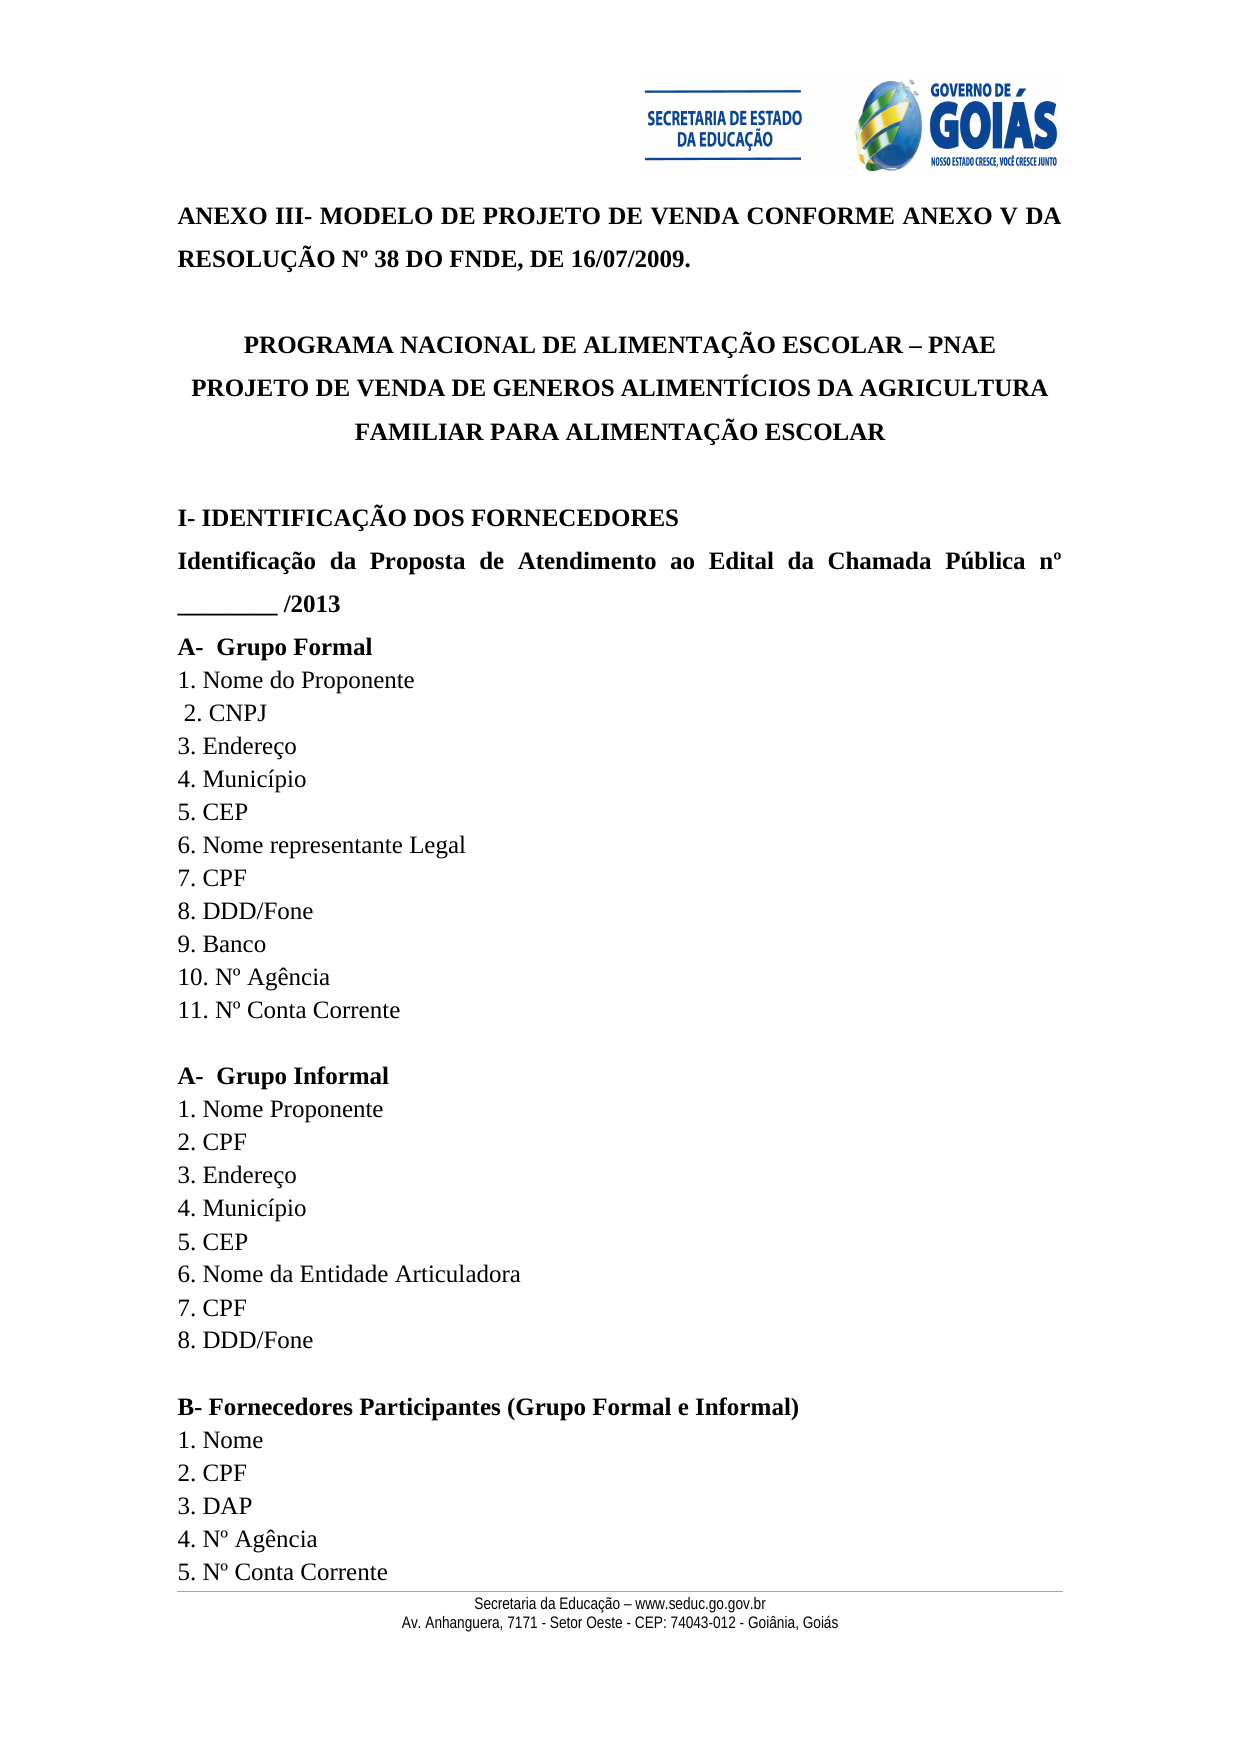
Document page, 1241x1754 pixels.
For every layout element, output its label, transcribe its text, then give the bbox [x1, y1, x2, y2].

text 5. CEP [177, 1227, 1063, 1255]
text 8. DDD/Fone [177, 1326, 1063, 1354]
text 7. CPF [177, 1293, 1063, 1321]
text 6. Nome representante Legal [177, 830, 1063, 859]
text 8. DDD/Fone [177, 896, 1063, 925]
text Identificação da Proposta de Atendimento ao Edital da Chamada Pública nº ________ /2013 [177, 546, 1063, 618]
text PROJETO DE VENDA DE GENEROS ALIMENTÍCIOS DA AGRICULTURA FAMILIAR PARA ALIMENTAÇÃO ESCOLAR [177, 373, 1063, 445]
text PROGRAMA NACIONAL DE ALIMENTAÇÃO ESCOLAR – PNAE [177, 330, 1063, 359]
text 1. Nome [177, 1425, 1063, 1453]
text 11. Nº Conta Corrente [177, 995, 1063, 1024]
text A- Grupo Informal [177, 1061, 1063, 1090]
text 2. CNPJ [177, 698, 1063, 727]
text 6. Nome da Entidade Articuladora [177, 1259, 1063, 1288]
picture [639, 73, 1064, 177]
text 3. Endereço [177, 731, 1063, 760]
text 2. CPF [177, 1127, 1063, 1156]
text 7. CPF [177, 863, 1063, 892]
text I- IDENTIFICAÇÃO DOS FORNECEDORES [177, 503, 1063, 532]
text 4. Município [177, 764, 1063, 793]
text 4. Nº Agência [177, 1524, 1063, 1552]
text 5. CEP [177, 797, 1063, 826]
text 1. Nome do Proponente [177, 665, 1063, 694]
text 1. Nome Proponente [177, 1094, 1063, 1123]
text 9. Banco [177, 929, 1063, 958]
text 3. DAP [177, 1491, 1063, 1519]
text 3. Endereço [177, 1161, 1063, 1189]
text A- Grupo Formal [177, 632, 1063, 661]
text 5. Nº Conta Corrente [177, 1557, 1063, 1586]
text 2. CPF [177, 1458, 1063, 1486]
text 4. Município [177, 1193, 1063, 1222]
text B- Fornecedores Participantes (Grupo Formal e Informal) [177, 1392, 1063, 1420]
text ANEXO III- MODELO DE PROJETO DE VENDA CONFORME ANEXO V DA RESOLUÇÃO Nº 38 DO FNDE, DE 16/07/2009. [177, 201, 1063, 273]
text 10. Nº Agência [177, 962, 1063, 991]
